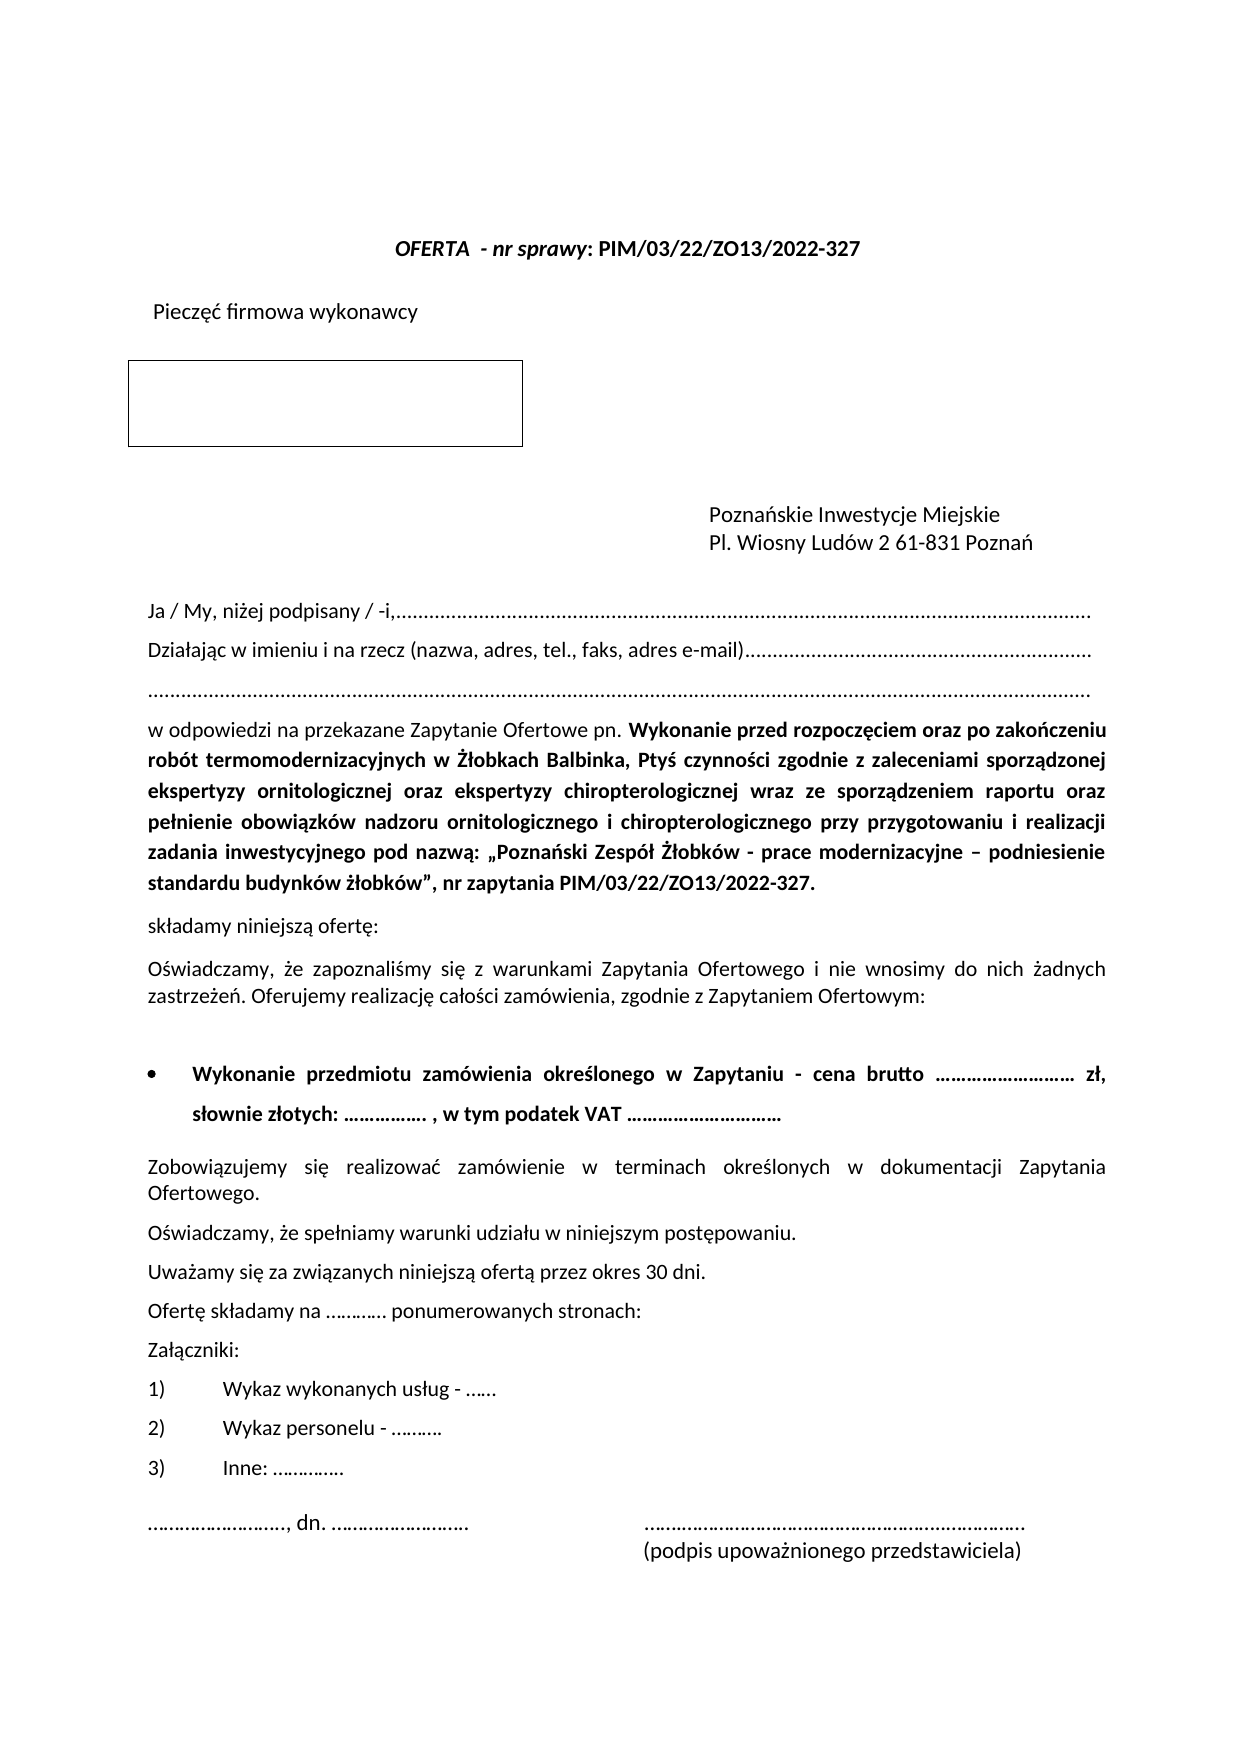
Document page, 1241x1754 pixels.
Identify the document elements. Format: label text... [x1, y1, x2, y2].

list Wykaz personelu - ………. [148, 1414, 1107, 1441]
text Pl. Wiosny Ludów 2 61-831 Poznań [148, 528, 1107, 557]
text Oświadczamy, że spełniamy warunki udziału w niniejszym postępowaniu. [148, 1219, 1107, 1245]
text Załączniki: [148, 1336, 1107, 1363]
text Ja / My, niżej podpisany / -i, [148, 597, 1107, 624]
text (podpis upoważnionego przedstawiciela) [148, 1536, 1107, 1564]
text OFERTA - nr sprawy: PIM/03/22/ZO13/2022-327 [148, 234, 1107, 263]
text Pieczęć firmowa wykonawcy [148, 297, 1107, 325]
text Poznańskie Inwestycje Miejskie [148, 501, 1107, 528]
text Oświadczamy, że zapoznaliśmy się z warunkami Zapytania Ofertowego i nie wnosimy do nich żadnych zastrzeżeń. Oferujemy realizację całości zamówienia, zgodnie z Zapytaniem Ofertowym: [148, 955, 1107, 1009]
text Ofertę składamy na ………… ponumerowanych stronach: [148, 1297, 1107, 1324]
text składamy niniejszą ofertę: [148, 912, 1107, 939]
text Uważamy się za związanych niniejszą ofertą przez okres 30 dni. [148, 1258, 1107, 1284]
list Wykonanie przedmiotu zamówienia określonego w Zapytaniu - cena brutto ……………………… zł, słownie złotych: ……………. , w tym podatek VAT ………………………… [148, 1060, 1107, 1127]
text Zobowiązujemy się realizować zamówienie w terminach określonych w dokumentacji Zapytania Ofertowego. [148, 1153, 1107, 1206]
list Wykaz wykonanych usług - …… [148, 1375, 1107, 1402]
list Inne: ………….. [148, 1454, 1107, 1480]
text …………………….., dn. …………………….. …….…………………………………………..…………… [148, 1508, 1107, 1536]
text Działając w imieniu i na rzecz (nazwa, adres, tel., faks, adres e-mail) [148, 636, 1107, 663]
text w odpowiedzi na przekazane Zapytanie Ofertowe pn. Wykonanie przed rozpoczęciem oraz po zakończeniu robót termomodernizacyjnych w Żłobkach Balbinka, Ptyś czynności zgodnie z zaleceniami sporządzonej ekspertyzy ornitologicznej oraz ekspertyzy chiropterologicznej wraz ze sporządzeniem raportu oraz pełnienie obowiązków nadzoru ornitologicznego i chiropterologicznego przy przygotowaniu i realizacji zadania inwestycyjnego pod nazwą: „Poznański Zespół Żłobków - prace modernizacyjne – podniesienie standardu budynków żłobków”, nr zapytania PIM/03/22/ZO13/2022-327. [148, 716, 1107, 896]
